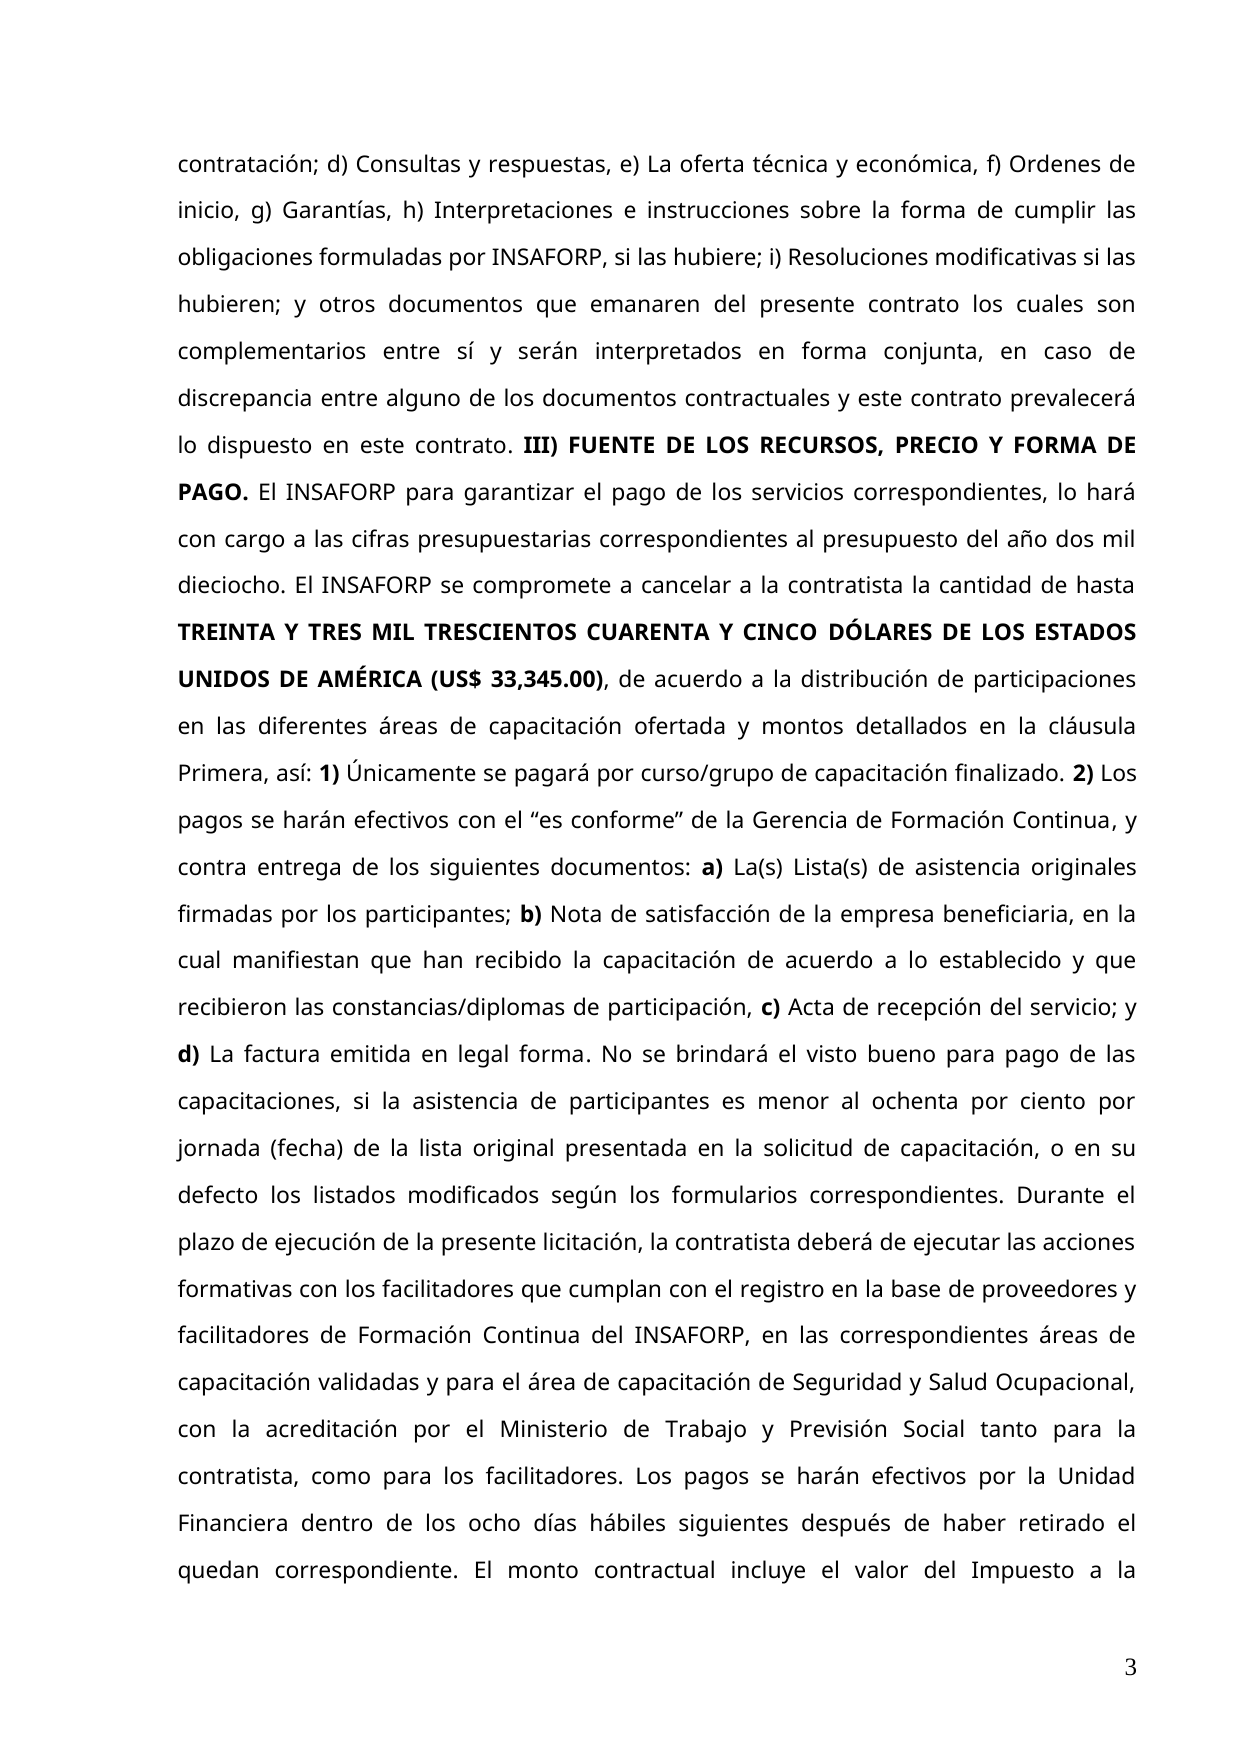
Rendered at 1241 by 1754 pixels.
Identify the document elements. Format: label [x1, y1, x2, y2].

text [177, 148, 1137, 1585]
